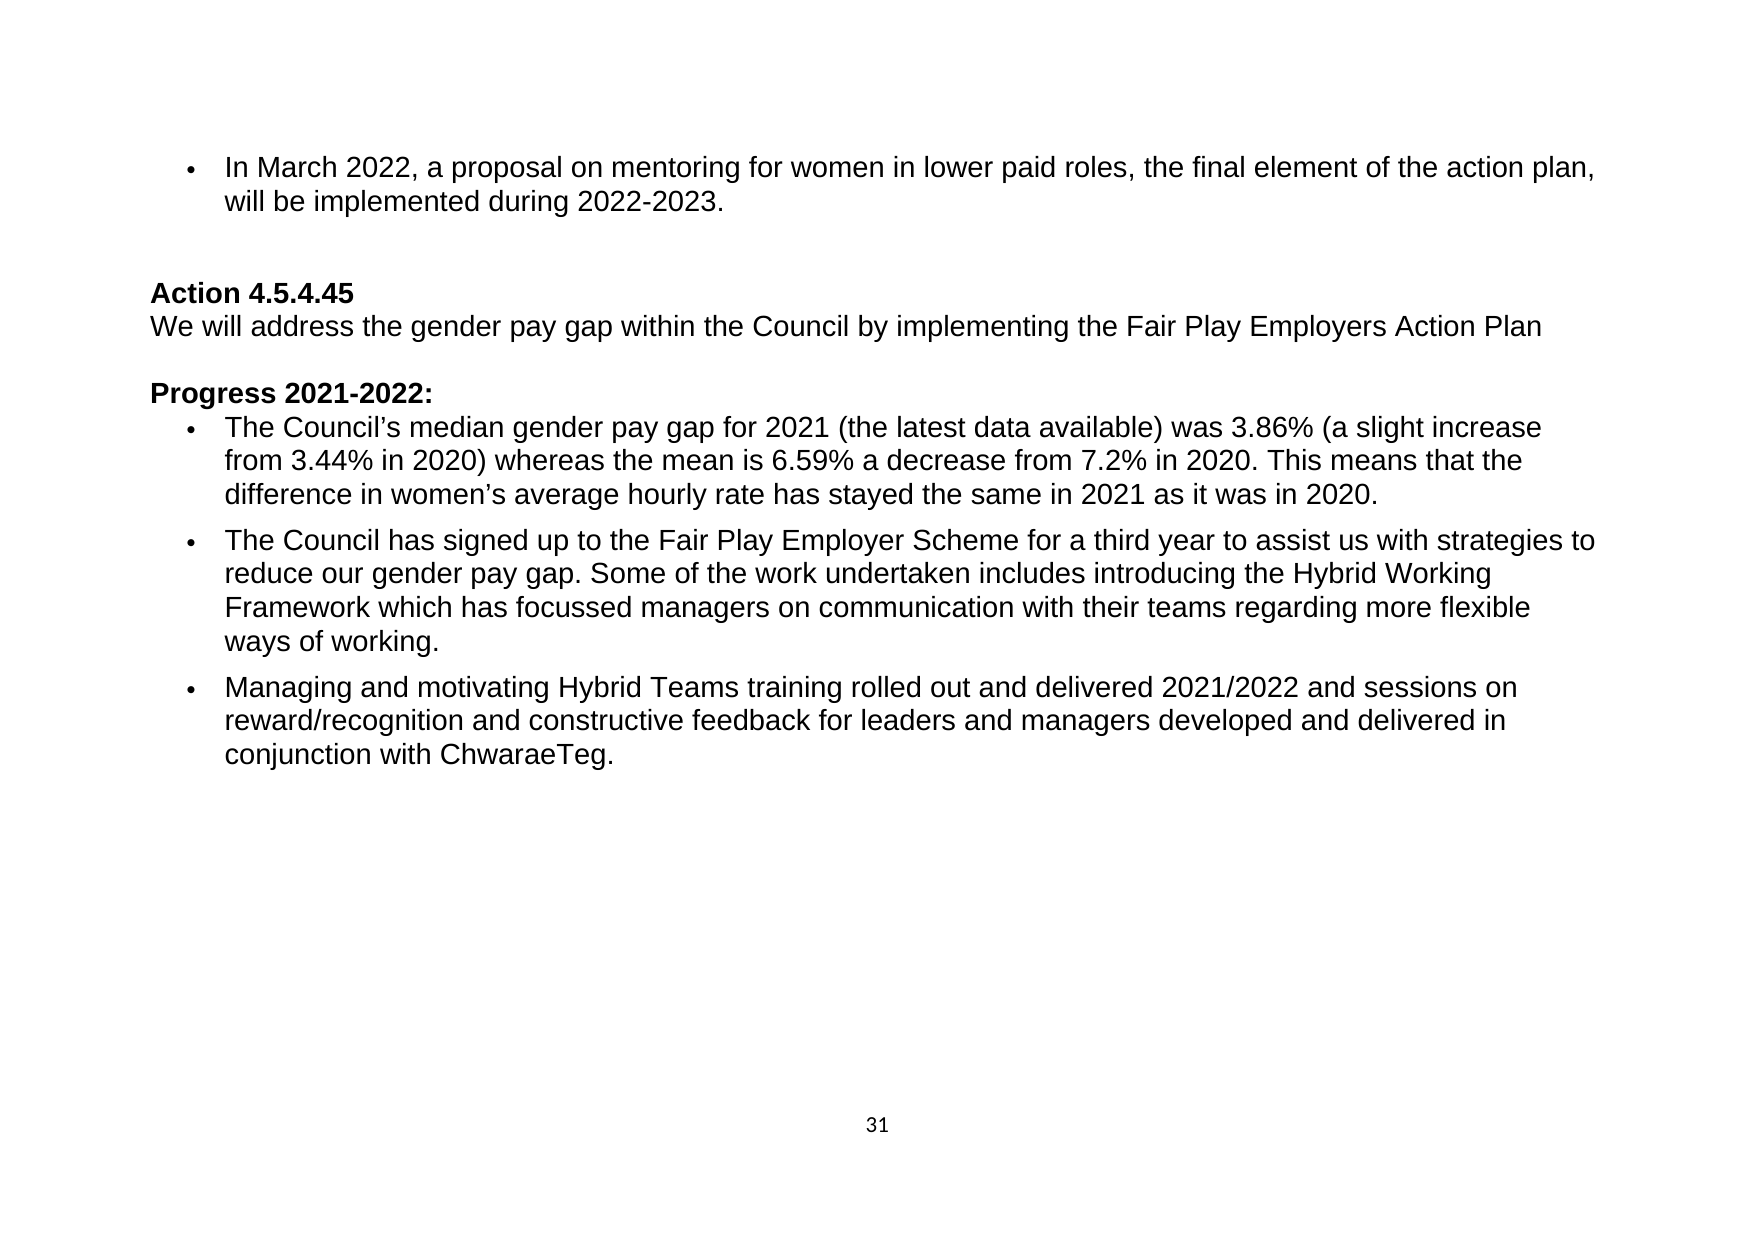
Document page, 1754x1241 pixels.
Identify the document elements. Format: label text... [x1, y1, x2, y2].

text Action 4.5.4.45 [150, 276, 1604, 309]
list The Council’s median gender pay gap for 2021 (the latest data available) was 3.86% (a slight increase from 3.44% in 2020) whereas the mean is 6.59% a decrease from 7.2% in 2020. This means that the difference in women’s average hourly rate has stayed the same in 2021 as it was in 2020. [187, 410, 1604, 510]
text Progress 2021-2022: [150, 376, 1604, 410]
text We will address the gender pay gap within the Council by implementing the Fair Play Employers Action Plan [150, 309, 1604, 343]
list The Council has signed up to the Fair Play Employer Scheme for a third year to assist us with strategies to reduce our gender pay gap. Some of the work undertaken includes introducing the Hybrid Working Framework which has focussed managers on communication with their teams regarding more flexible ways of working. [187, 523, 1604, 657]
list Managing and motivating Hybrid Teams training rolled out and delivered 2021/2022 and sessions on reward/recognition and constructive feedback for leaders and managers developed and delivered in conjunction with ChwaraeTeg. [187, 669, 1604, 770]
list In March 2022, a proposal on mentoring for women in lower paid roles, the final element of the action plan, will be implemented during 2022-2023. [187, 150, 1604, 217]
